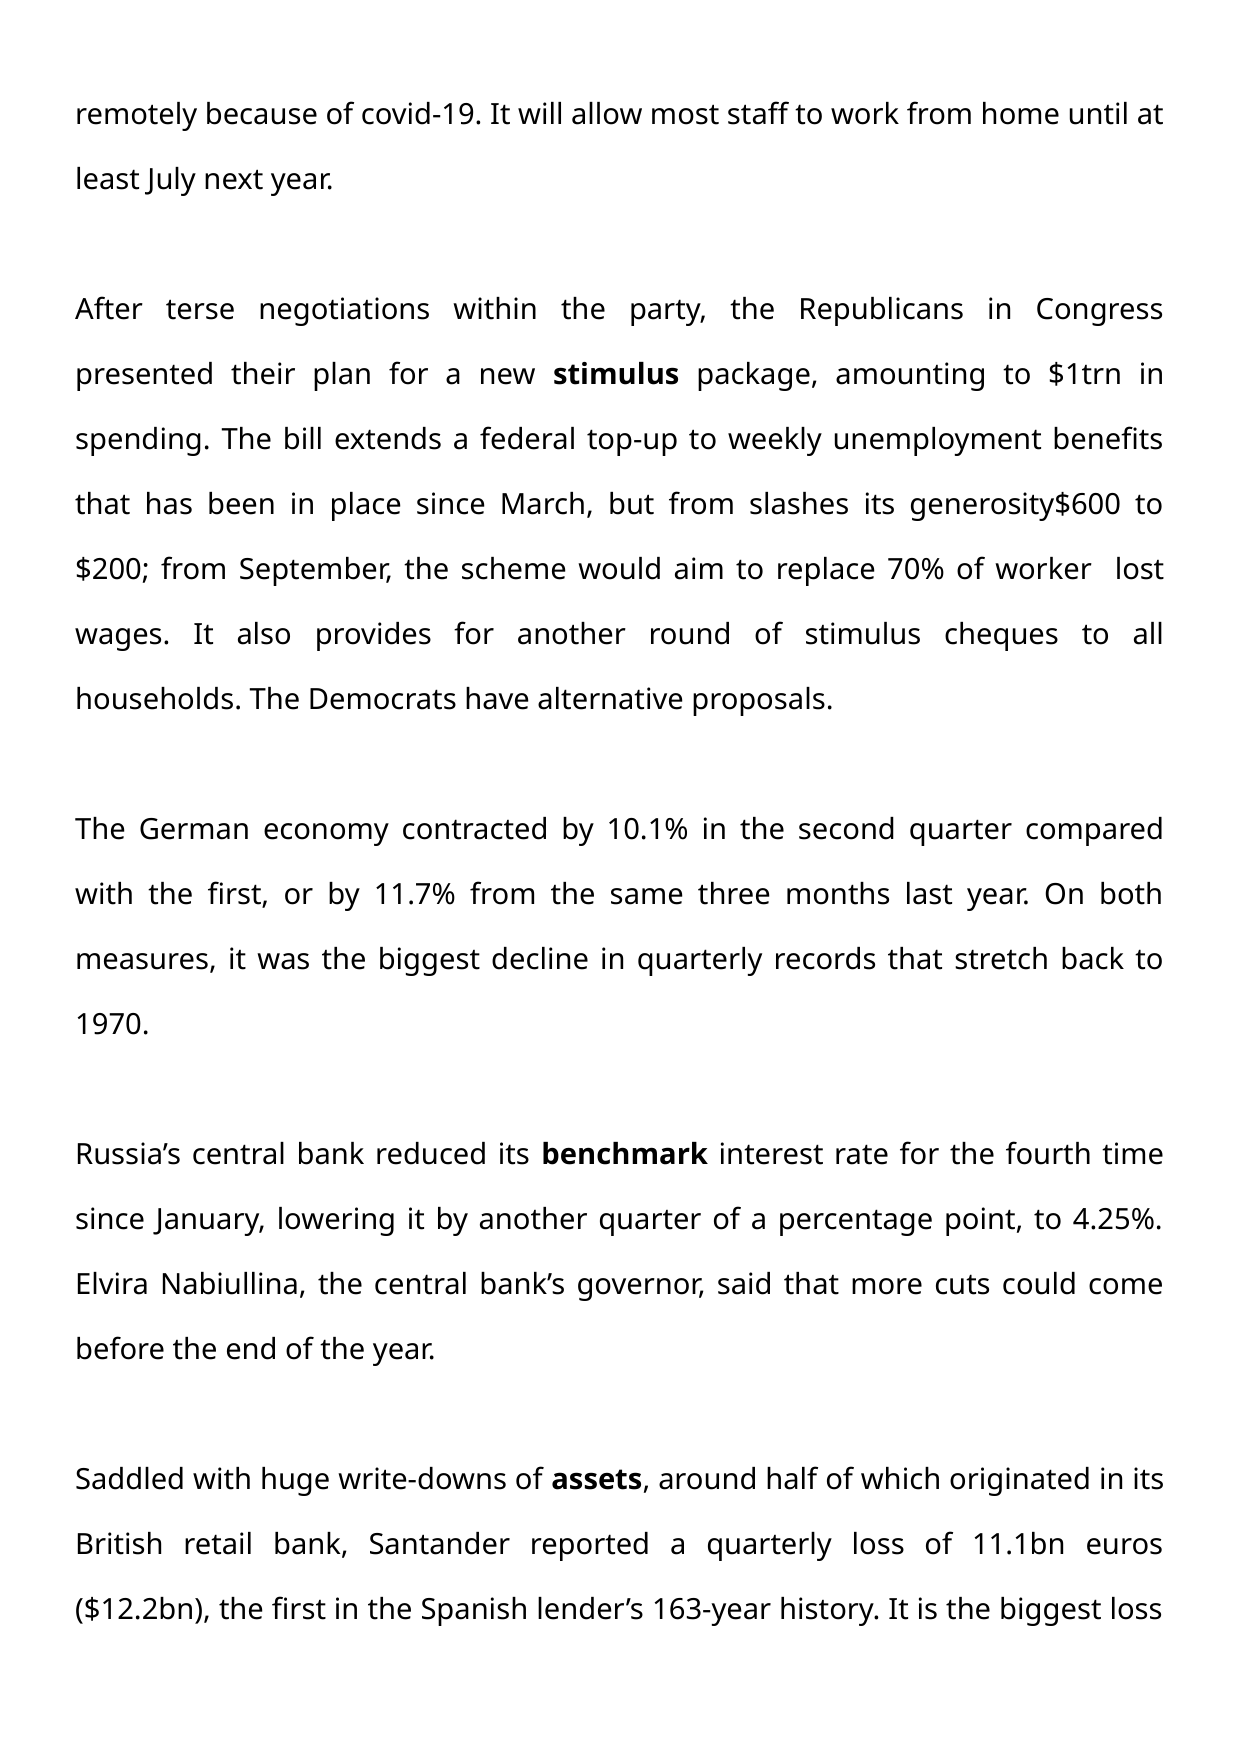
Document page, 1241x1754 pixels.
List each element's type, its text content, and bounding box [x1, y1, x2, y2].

text The German economy contracted by 10.1% in the second quarter compared with the first, or by 11.7% from the same three months last year. On both measures, it was the biggest decline in quarterly records that stretch back to 1970. [75, 796, 1165, 1056]
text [75, 1446, 1165, 1641]
text After terse negotiations within the party, the Republicans in Congress presented their plan for a new stimulus package, amounting to $1trn in spending. The bill extends a federal top-up to weekly unemployment benefits that has been in place since March, but from slashes its generosity$600 to $200; from September, the scheme would aim to replace 70% of worker lost wages. It also provides for another round of stimulus cheques to all households. The Democrats have alternative proposals. [75, 276, 1165, 731]
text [75, 81, 1165, 211]
text Russia’s central bank reduced its benchmark interest rate for the fourth time since January, lowering it by another quarter of a percentage point, to 4.25%. Elvira Nabiullina, the central bank’s governor, said that more cuts could come before the end of the year. [75, 1121, 1165, 1381]
